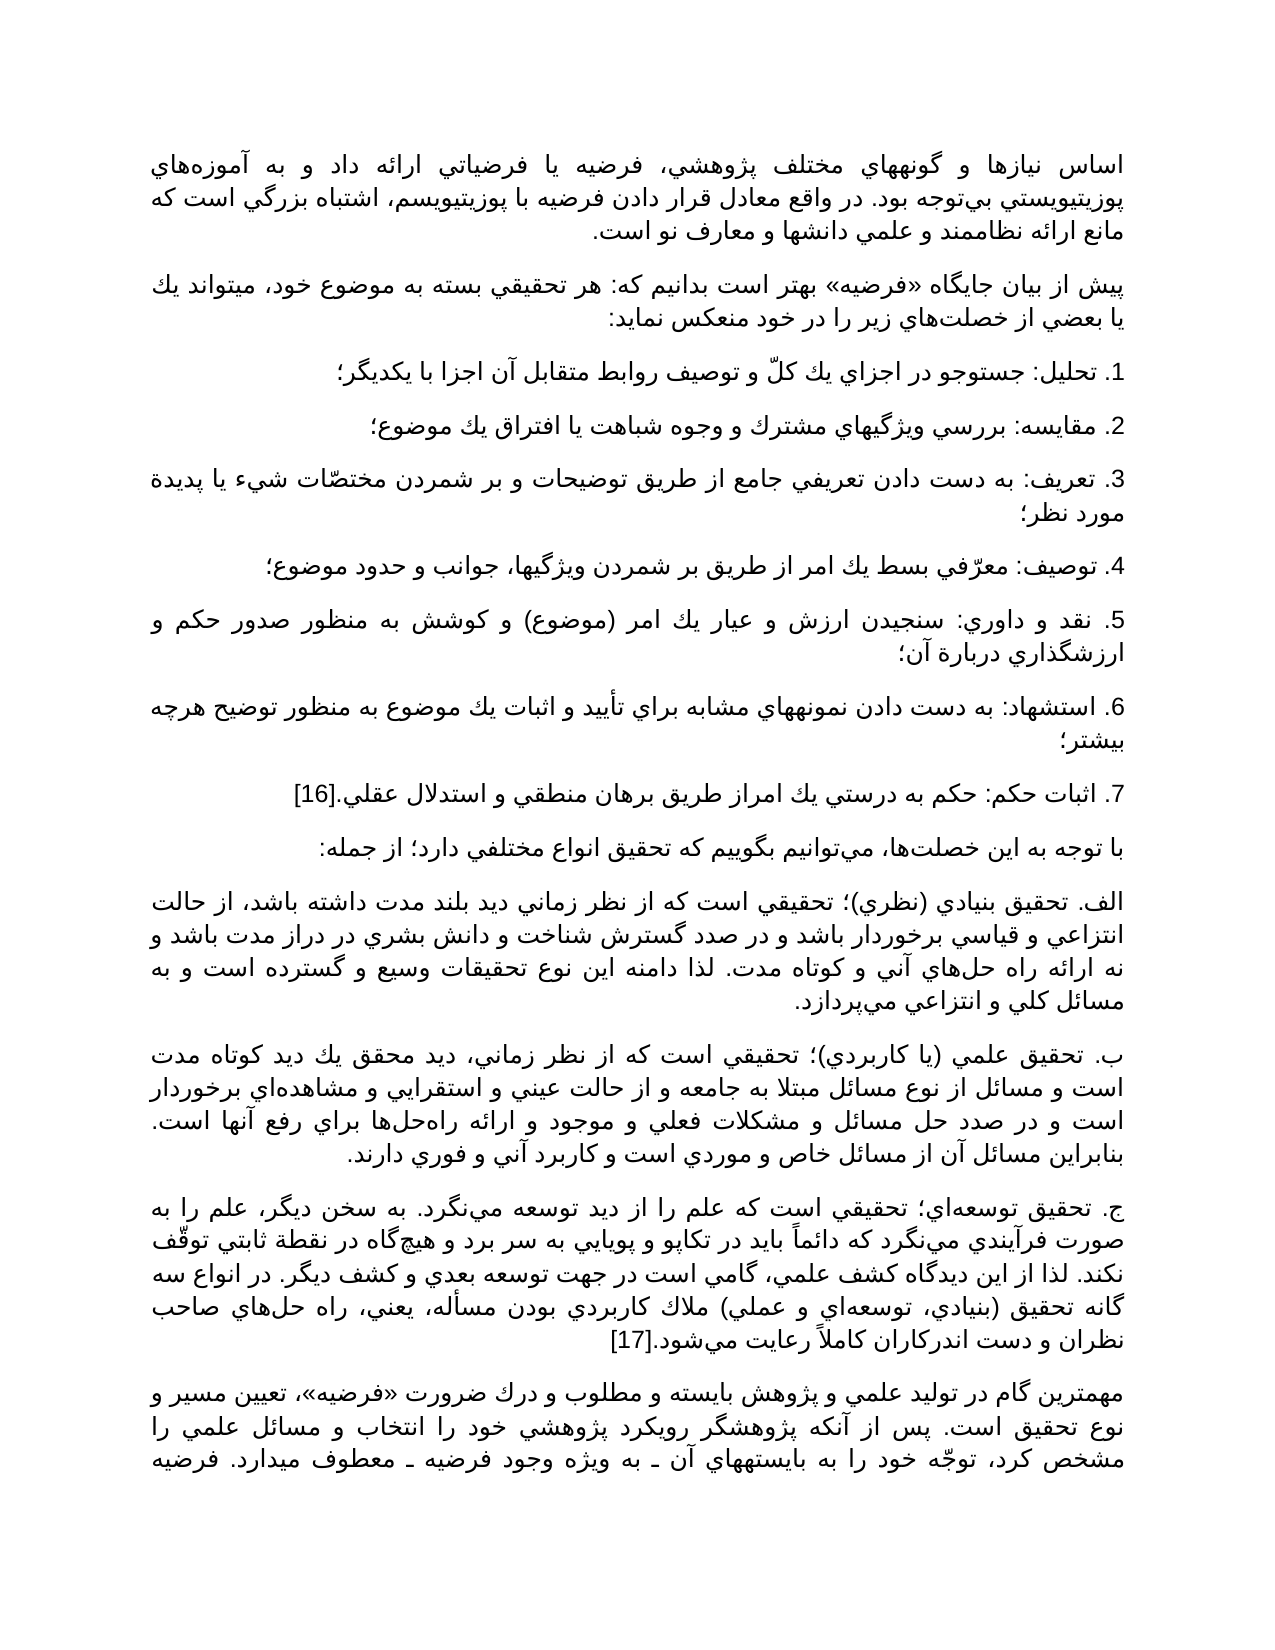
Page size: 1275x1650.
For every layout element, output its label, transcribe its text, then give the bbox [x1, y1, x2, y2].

text الف. تحقيق بنيادي (نظري)؛ تحقيقي است كه از نظر زماني ديد بلند مدت داشته باشد، از حالت انتزاعي و قياسي برخوردار باشد و در صدد گسترش شناخت و دانش بشري در دراز مدت باشد و نه ارائه راه حل‌هاي آني و كوتاه مدت. لذا دامنه اين نوع تحقيقات وسيع و گسترده است و به مسائل كلي و انتزاعي مي‌پردازد. [150, 887, 1125, 1014]
text 6. استشهاد: به دست دادن نمونه‏هاي مشابه براي تأييد و اثبات يك موضوع به منظور توضيح هرچه بيشتر؛ [150, 692, 1125, 754]
text 3. تعريف: به دست دادن تعريفي جامع از طريق توضيحات و بر شمردن مختصّات شيء يا پديدة مورد نظر؛ [150, 464, 1125, 526]
text 5. نقد و داوري: سنجيدن ارزش و عيار يك امر (موضوع) و كوشش به منظور صدور حكم و ارزش‏گذاري دربارة آن؛ [150, 605, 1125, 667]
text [150, 1378, 1125, 1473]
text 7. اثبات حكم: حكم به درستي يك امراز طريق برهان منطقي و استدلال عقلي.[16] [150, 779, 1125, 808]
text ج. تحقيق توسعه‌اي؛ تحقيقي است كه علم را از ديد توسعه مي‌نگرد. به سخن ديگر، علم را به صورت فرآيندي مي‌نگرد كه دائماً بايد در تكاپو و پويايي به سر برد و هيچ‌گاه در نقطة ثابتي توقّف نكند. لذا از اين ديدگاه كشف علمي، گامي است در جهت توسعه بعدي و كشف ديگر. در انواع سه گانه تحقيق (بنيادي، توسعه‌اي و عملي) ملاك كاربردي بودن مسأله، يعني، راه حل‌هاي صاحب نظران و دست اندركاران كاملاً رعايت مي‌شود.[17] [150, 1192, 1125, 1353]
text 2. مقايسه: بررسي ويژگي‏هاي مشترك و وجوه شباهت يا افتراق يك موضوع؛ [150, 411, 1125, 439]
text 1. تحليل: جست‏وجو در اجزاي يك كلّ و توصيف روابط متقابل آن اجزا با يكديگر؛ [150, 357, 1125, 386]
text با توجه به اين خصلت‌ها، مي‌توانيم بگوييم كه تحقيق انواع مختلفي دارد؛ از جمله: [150, 833, 1125, 862]
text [150, 150, 1125, 245]
text پيش از بيان جايگاه «فرضيه» بهتر است بدانيم كه: هر تحقيقي بسته به موضوع خود، مي‏تواند يك يا بعضي از خصلت‌‏هاي زير را در خود منعكس نمايد: [150, 270, 1125, 332]
text 4. توصيف: معرّفي بسط يك امر از طريق بر شمردن ويژگي‏ها، جوانب و حدود موضوع؛ [150, 551, 1125, 580]
text ب. تحقيق علمي (يا كاربردي)؛ تحقيقي است كه از نظر زماني، ديد محقق يك ديد كوتاه مدت است و مسائل از نوع مسائل مبتلا به جامعه و از حالت عيني و استقرايي و مشاهده‌اي برخوردار است و در صدد حل مسائل و مشكلات فعلي و موجود و ارائه راه‌حل‌ها براي رفع آنها است. بنابراين مسائل آن از مسائل خاص و موردي است و كاربرد آني و فوري دارند. [150, 1039, 1125, 1167]
